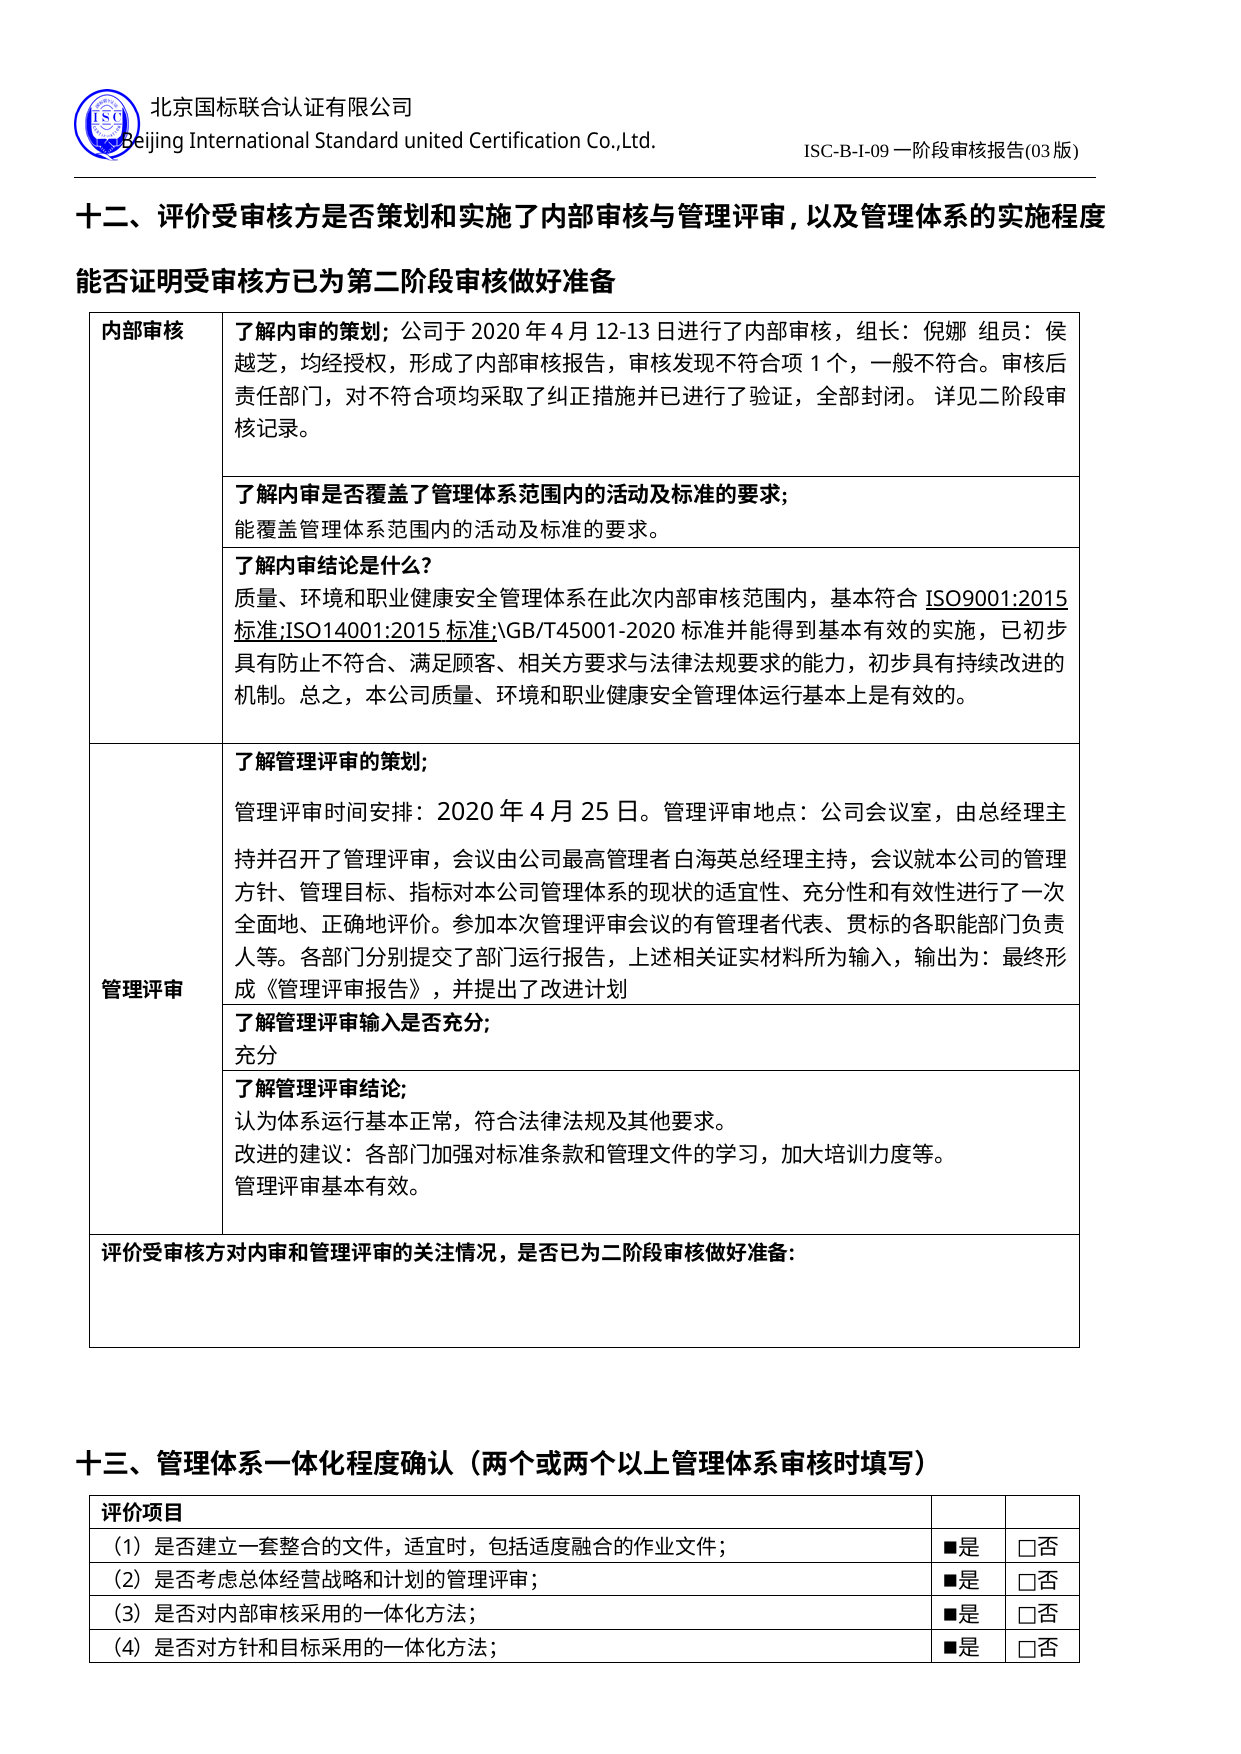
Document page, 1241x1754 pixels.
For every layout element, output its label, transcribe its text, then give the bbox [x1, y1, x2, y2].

table_cell □否 [1006, 1596, 1079, 1629]
table_header 评价项目 [90, 1496, 931, 1528]
table_cell 了解管理评审的策划; 管理评审时间安排：2020年4月25日。管理评审地点：公司会议室，由总经理主持并召开了管理评审，会议由公司最高管理者白海英总经理主持，会议就本公司的管理方针、管理目标、指标对本公司管理体系的现状的适宜性、充分性和有效性进行了一次全面地、正确地评价。参加本次管理评审会议的有管理者代表、贯标的各职能部门负责人等。各部门分别提交了部门运行报告，上述相关证实材料所为输入，输出为：最终形成《管理评审报告》，并提出了改进计划 [223, 744, 1079, 1004]
table_cell ■是 [932, 1596, 1005, 1629]
table_cell □否 [1006, 1529, 1079, 1562]
table_cell 管理评审 [90, 744, 222, 1234]
table_cell （4）是否对方针和目标采用的一体化方法； [90, 1630, 931, 1662]
table_cell ■是 [932, 1529, 1005, 1562]
table_header 内部审核 [90, 313, 222, 743]
table_cell 了解内审结论是什么？ 质量、环境和职业健康安全管理体系在此次内部审核范围内，基本符合ISO9001:2015 标准;ISO14001:2015标准;\GB/T45001-2020标准并能得到基本有效的实施，已初步具有防止不符合、满足顾客、相关方要求与法律法规要求的能力，初步具有持续改进的机制。总之，本公司质量、环境和职业健康安全管理体运行基本上是有效的。 [223, 548, 1079, 743]
table_cell 了解管理评审结论; 认为体系运行基本正常，符合法律法规及其他要求。 改进的建议：各部门加强对标准条款和管理文件的学习，加大培训力度等。 管理评审基本有效。 [223, 1071, 1079, 1234]
table_header [1006, 1496, 1079, 1528]
table_cell ■是 [932, 1563, 1005, 1595]
table_header [932, 1496, 1005, 1528]
table_cell ■是 [932, 1630, 1005, 1662]
text 十三、管理体系一体化程度确认（两个或两个以上管理体系审核时填写） [75, 1429, 1107, 1494]
table_cell 了解内审是否覆盖了管理体系范围内的活动及标准的要求; 能覆盖管理体系范围内的活动及标准的要求。 [223, 477, 1079, 547]
table_cell □否 [1006, 1630, 1079, 1662]
table_cell 评价受审核方对内审和管理评审的关注情况，是否已为二阶段审核做好准备: [90, 1235, 1079, 1347]
table_cell （1）是否建立一套整合的文件，适宜时，包括适度融合的作业文件； [90, 1529, 931, 1562]
picture [74, 89, 143, 161]
text 十二、评价受审核方是否策划和实施了内部审核与管理评审, 以及管理体系的实施程度能否证明受审核方已为第二阶段审核做好准备 [75, 182, 1107, 312]
table_cell 了解管理评审输入是否充分; 充分 [223, 1005, 1079, 1070]
table_cell （2）是否考虑总体经营战略和计划的管理评审； [90, 1563, 931, 1595]
table_cell （3）是否对内部审核采用的一体化方法； [90, 1596, 931, 1629]
table_header 了解内审的策划; 公司于2020年4月12-13日进行了内部审核，组长：倪娜 组员：侯越芝，均经授权，形成了内部审核报告，审核发现不符合项1个，一般不符合。审核后责任部门，对不符合项均采取了纠正措施并已进行了验证，全部封闭。 详见二阶段审核记录。 [223, 313, 1079, 476]
table_cell □否 [1006, 1563, 1079, 1595]
